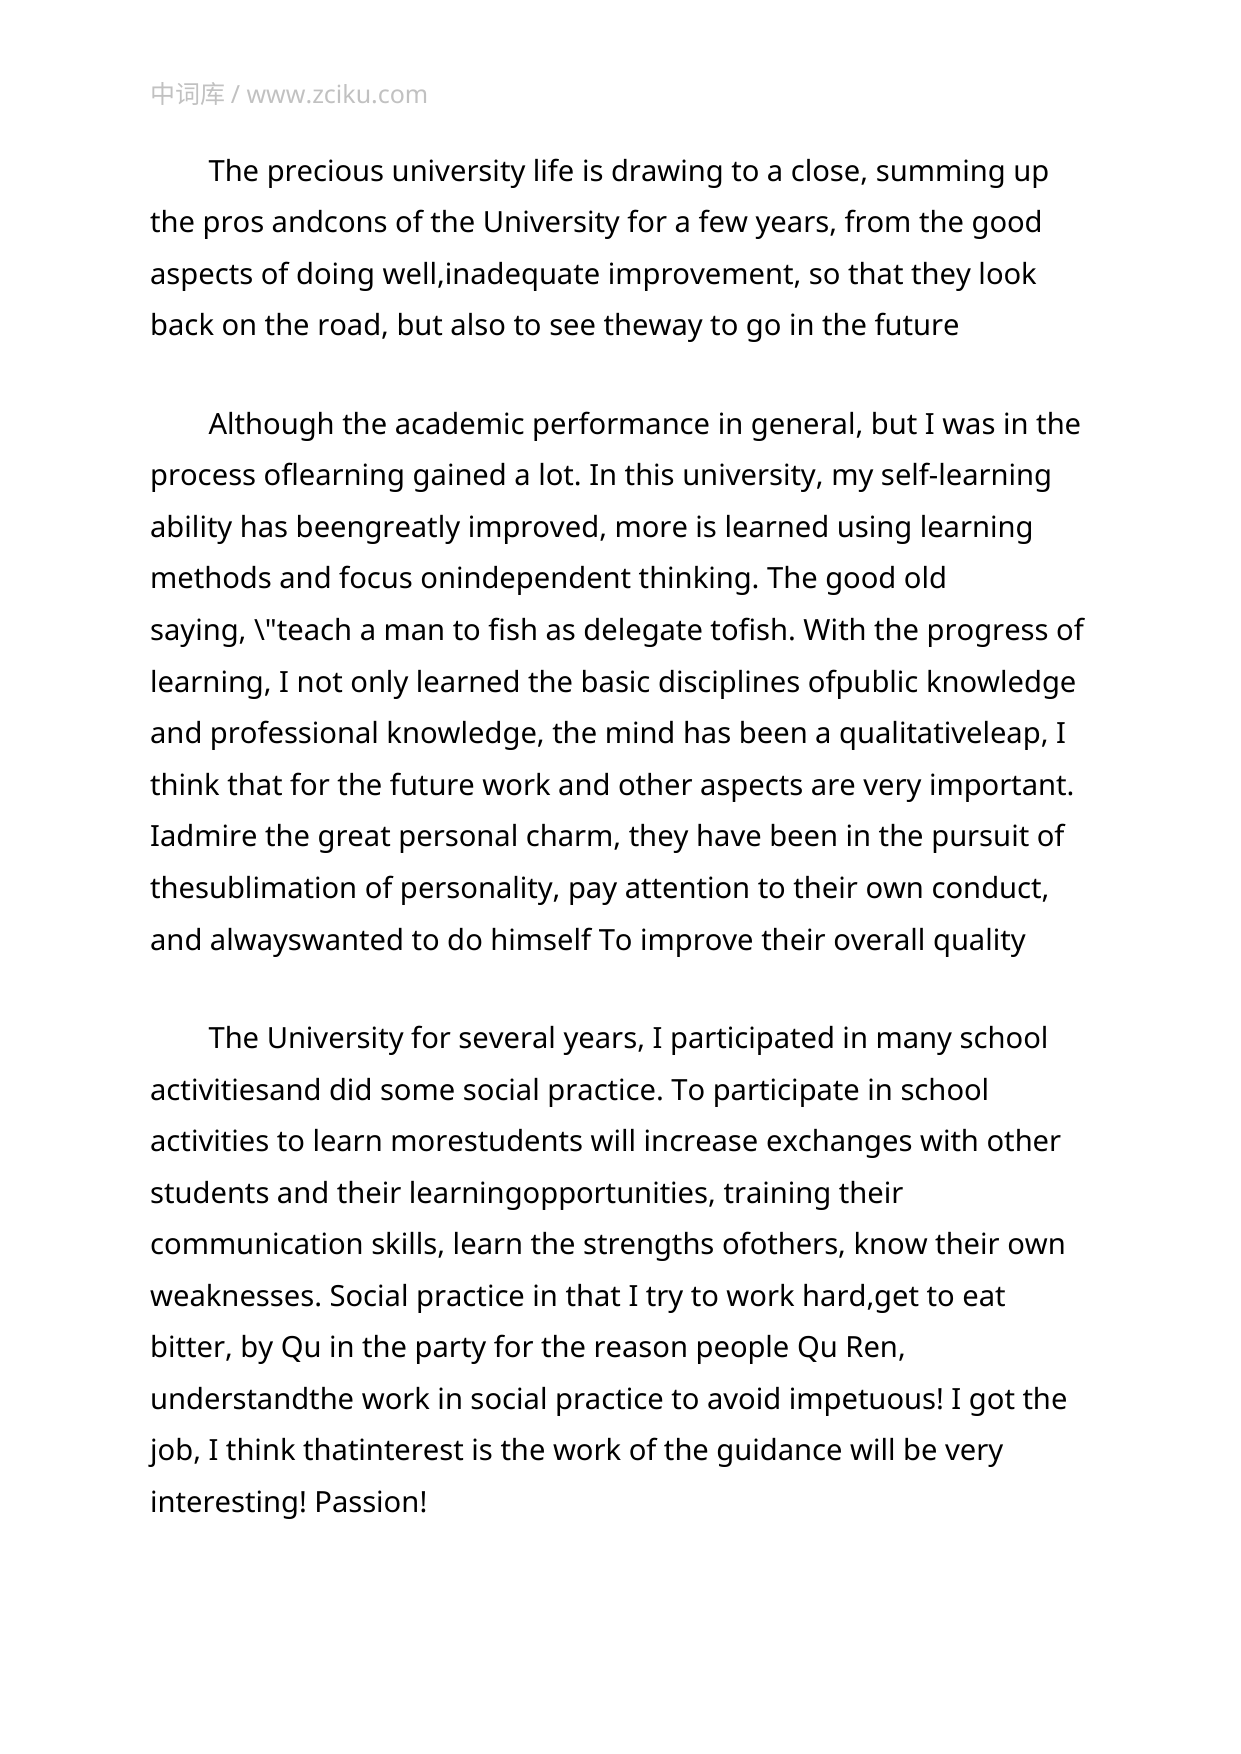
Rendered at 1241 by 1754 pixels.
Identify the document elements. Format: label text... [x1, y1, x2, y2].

text Although the academic performance in general, but I was in the process oflearning gained a lot. In this university, my self-learning ability has beengreatly improved, more is learned using learning methods and focus onindependent thinking. The good old saying, \"teach a man to fish as delegate tofish. With the progress of learning, I not only learned the basic disciplines ofpublic knowledge and professional knowledge, the mind has been a qualitativeleap, I think that for the future work and other aspects are very important. Iadmire the great personal charm, they have been in the pursuit of thesublimation of personality, pay attention to their own conduct, and alwayswanted to do himself To improve their overall quality [150, 403, 1090, 958]
text The University for several years, I participated in many school activitiesand did some social practice. To participate in school activities to learn morestudents will increase exchanges with other students and their learningopportunities, training their communication skills, learn the strengths ofothers, know their own weaknesses. Social practice in that I try to work hard,get to eat bitter, by Qu in the party for the reason people Qu Ren, understandthe work in social practice to avoid impetuous! I got the job, I think thatinterest is the work of the guidance will be very interesting! Passion! [150, 1017, 1090, 1521]
text The precious university life is drawing to a close, summing up the pros andcons of the University for a few years, from the good aspects of doing well,inadequate improvement, so that they look back on the road, but also to see theway to go in the future [150, 150, 1090, 344]
